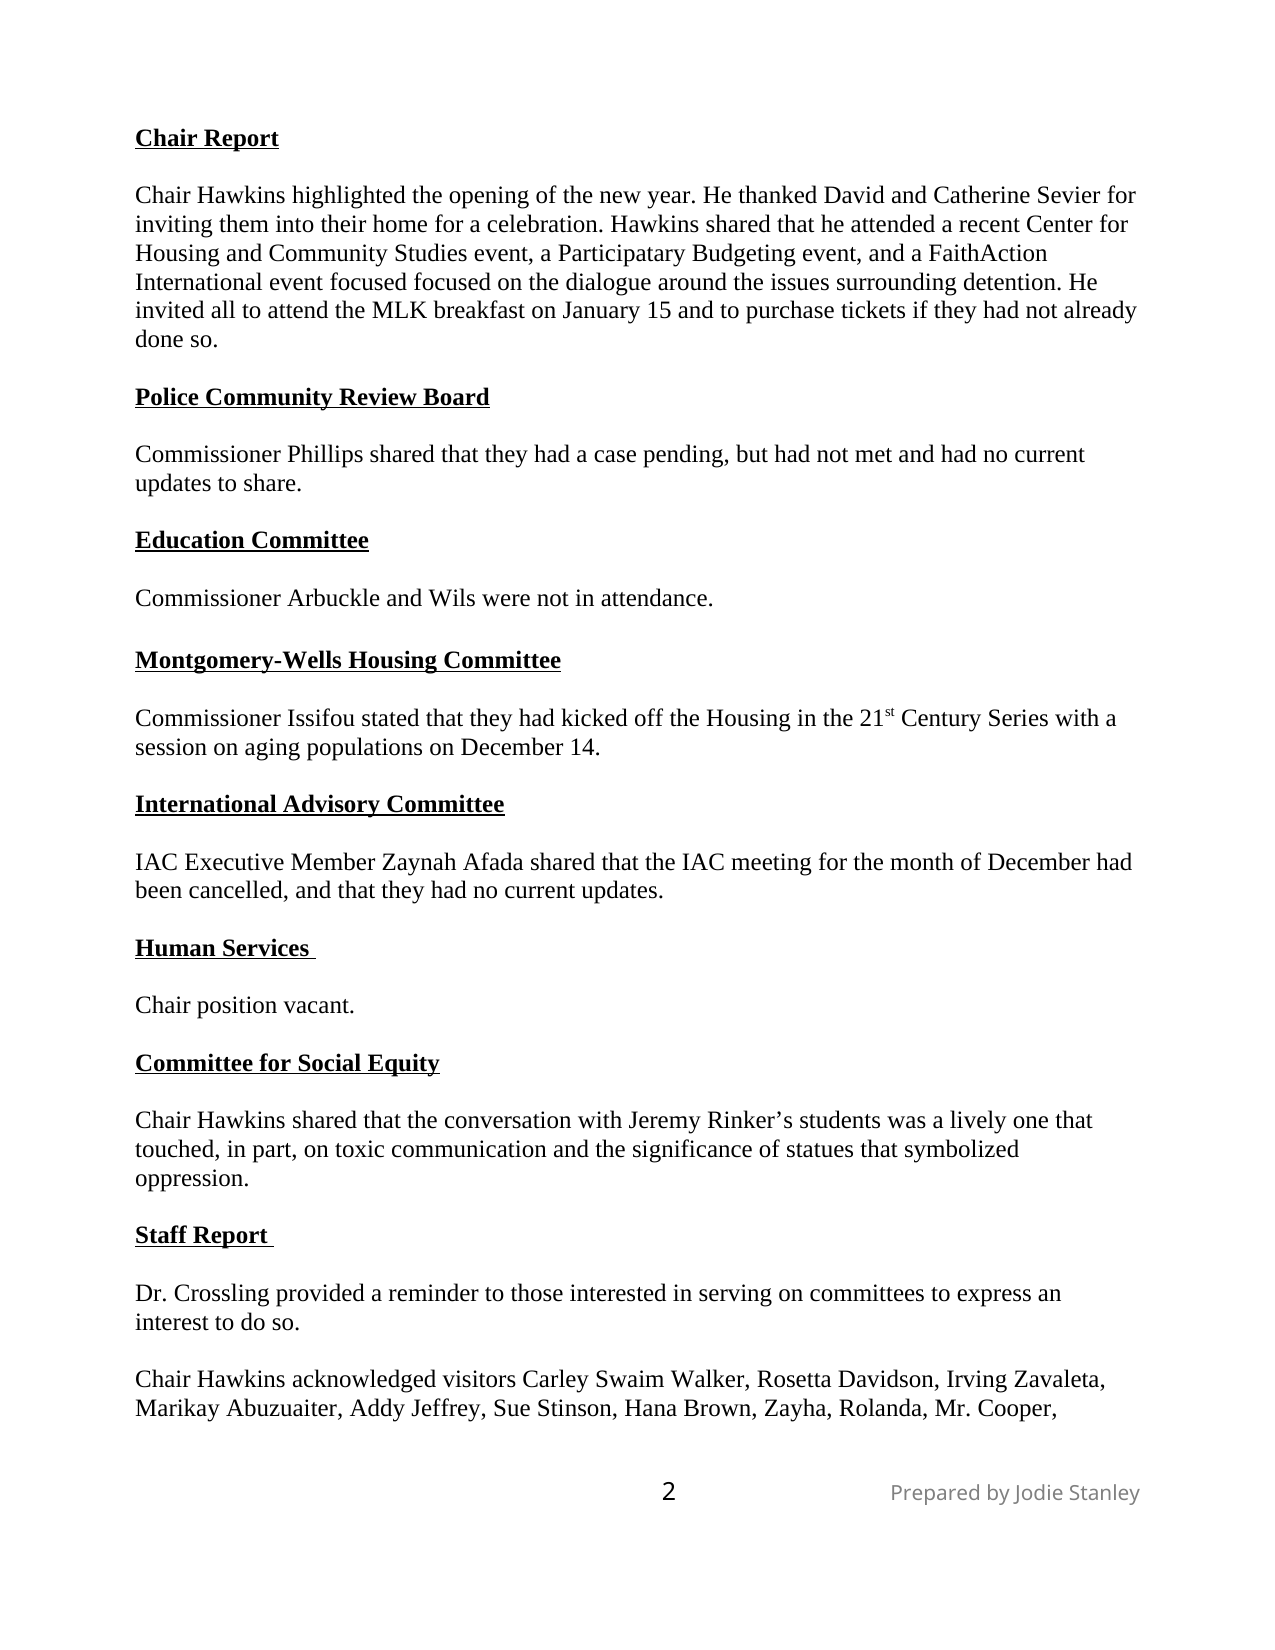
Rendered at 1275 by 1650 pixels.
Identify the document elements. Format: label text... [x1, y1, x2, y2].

text Committee for Social Equity [135, 1048, 1140, 1077]
text Chair Hawkins highlighted the opening of the new year. He thanked David and Catherine Sevier for inviting them into their home for a celebration. Hawkins shared that he attended a recent Center for Housing and Community Studies event, a Participatary Budgeting event, and a FaithAction International event focused focused on the dialogue around the issues surrounding detention. He invited all to attend the MLK breakfast on January 15 and to purchase tickets if they had not already done so. [135, 180, 1140, 353]
text Commissioner Phillips shared that they had a case pending, but had not met and had no current updates to share. [135, 439, 1140, 497]
text Commissioner Arbuckle and Wils were not in attendance. [135, 583, 1140, 612]
text International Advisory Committee [135, 789, 1140, 818]
text Dr. Crossling provided a reminder to those interested in serving on committees to express an interest to do so. [135, 1278, 1140, 1336]
text Chair Hawkins shared that the conversation with Jeremy Rinker’s students was a lively one that touched, in part, on toxic communication and the significance of statues that symbolized oppression. [135, 1106, 1140, 1192]
text Education Committee [135, 525, 1140, 554]
text Police Community Review Board [135, 382, 1140, 410]
text Chair Report [135, 123, 1140, 152]
text Human Services [135, 933, 1140, 962]
text Staff Report [135, 1221, 1140, 1249]
text Montgomery-Wells Housing Committee [135, 646, 1140, 674]
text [135, 1364, 1140, 1422]
text Chair position vacant. [135, 991, 1140, 1019]
text Commissioner Issifou stated that they had kicked off the Housing in the 21st Century Series with a session on aging populations on December 14. [135, 703, 1140, 761]
text IAC Executive Member Zaynah Afada shared that the IAC meeting for the month of December had been cancelled, and that they had no current updates. [135, 847, 1140, 904]
